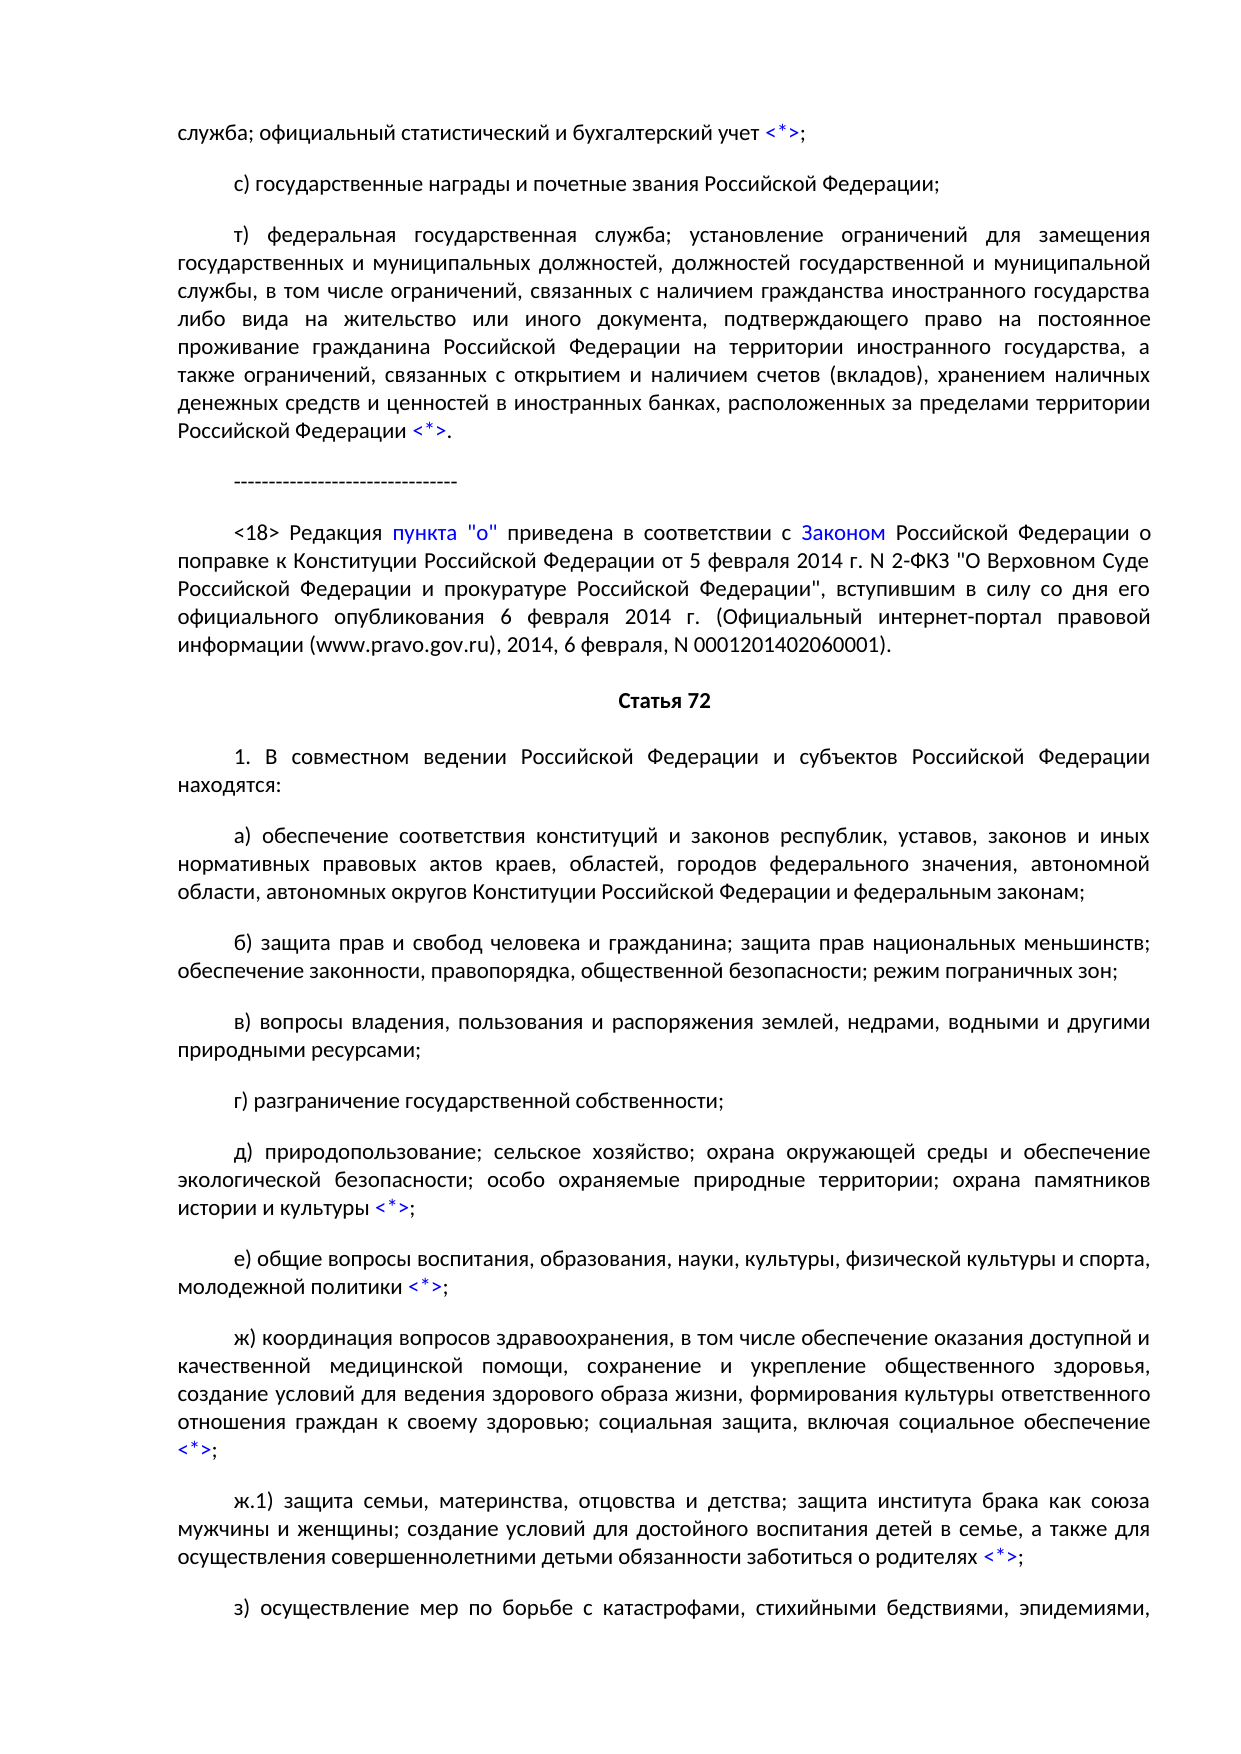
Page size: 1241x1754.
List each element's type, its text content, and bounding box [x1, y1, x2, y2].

text е) общие вопросы воспитания, образования, науки, культуры, физической культуры и спорта, молодежной политики <*>; [177, 1244, 1152, 1300]
text г) разграничение государственной собственности; [177, 1086, 1152, 1114]
text ж.1) защита семьи, материнства, отцовства и детства; защита института брака как союза мужчины и женщины; создание условий для достойного воспитания детей в семье, а также для осуществления совершеннолетними детьми обязанности заботиться о родителях <*>; [177, 1486, 1152, 1570]
text а) обеспечение соответствия конституций и законов республик, уставов, законов и иных нормативных правовых актов краев, областей, городов федерального значения, автономной области, автономных округов Конституции Российской Федерации и федеральным законам; [177, 821, 1152, 905]
text в) вопросы владения, пользования и распоряжения землей, недрами, водными и другими природными ресурсами; [177, 1007, 1152, 1063]
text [177, 1593, 1152, 1621]
text т) федеральная государственная служба; установление ограничений для замещения государственных и муниципальных должностей, должностей государственной и муниципальной службы, в том числе ограничений, связанных с наличием гражданства иностранного государства либо вида на жительство или иного документа, подтверждающего право на постоянное проживание гражданина Российской Федерации на территории иностранного государства, а также ограничений, связанных с открытием и наличием счетов (вкладов), хранением наличных денежных средств и ценностей в иностранных банках, расположенных за пределами территории Российской Федерации <*>. [177, 220, 1152, 444]
text <18> Редакция пункта "о" приведена в соответствии с Законом Российской Федерации о поправке к Конституции Российской Федерации от 5 февраля 2014 г. N 2-ФКЗ "О Верховном Суде Российской Федерации и прокуратуре Российской Федерации", вступившим в силу со дня его официального опубликования 6 февраля 2014 г. (Официальный интернет-портал правовой информации (www.pravo.gov.ru), 2014, 6 февраля, N 0001201402060001). [177, 518, 1152, 658]
text ж) координация вопросов здравоохранения, в том числе обеспечение оказания доступной и качественной медицинской помощи, сохранение и укрепление общественного здоровья, создание условий для ведения здорового образа жизни, формирования культуры ответственного отношения граждан к своему здоровью; социальная защита, включая социальное обеспечение <*>; [177, 1323, 1152, 1463]
text -------------------------------- [177, 467, 1152, 495]
title Статья 72 [177, 686, 1152, 714]
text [177, 118, 1152, 146]
text с) государственные награды и почетные звания Российской Федерации; [177, 169, 1152, 197]
text д) природопользование; сельское хозяйство; охрана окружающей среды и обеспечение экологической безопасности; особо охраняемые природные территории; охрана памятников истории и культуры <*>; [177, 1137, 1152, 1221]
text б) защита прав и свобод человека и гражданина; защита прав национальных меньшинств; обеспечение законности, правопорядка, общественной безопасности; режим пограничных зон; [177, 928, 1152, 984]
text 1. В совместном ведении Российской Федерации и субъектов Российской Федерации находятся: [177, 742, 1152, 798]
